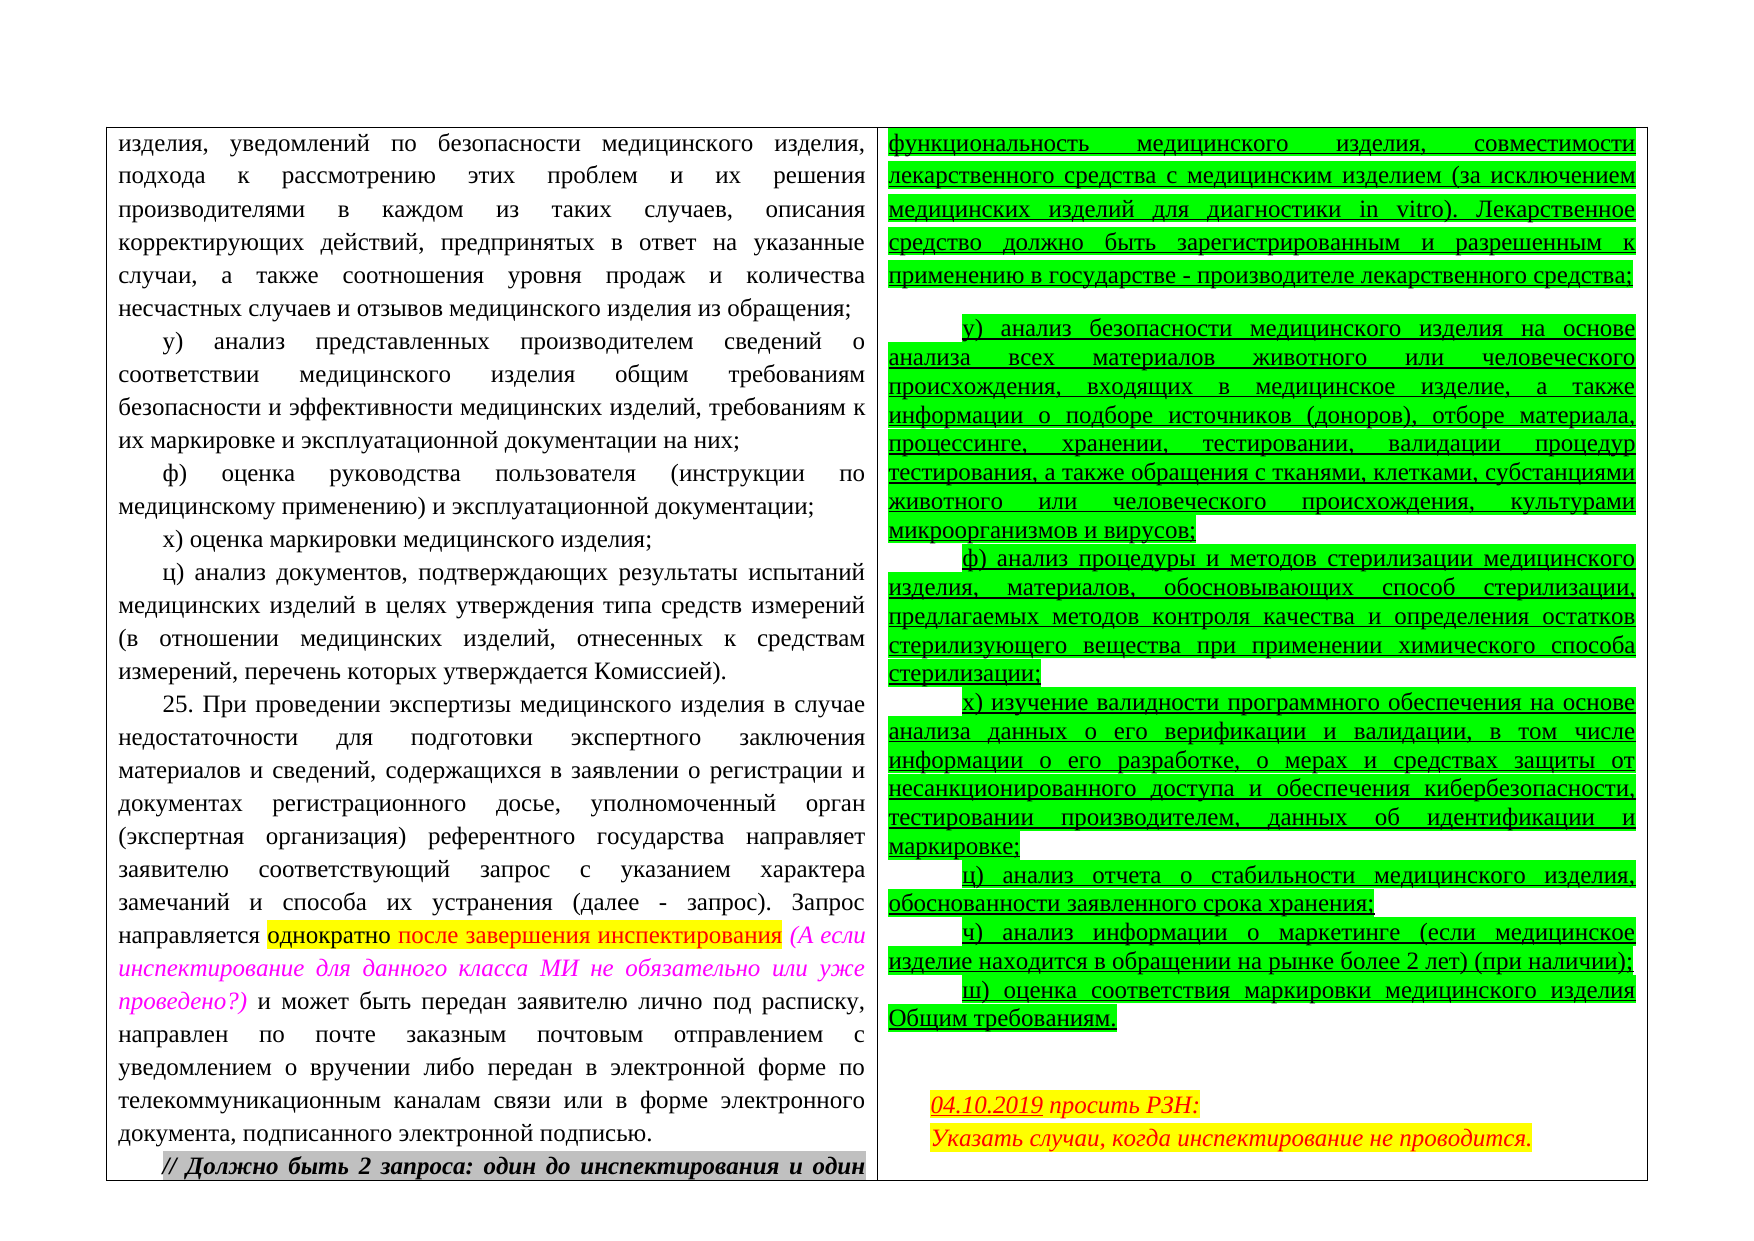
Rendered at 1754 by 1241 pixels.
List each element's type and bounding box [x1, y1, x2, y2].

table_cell [107, 128, 877, 1180]
table_cell [878, 128, 1647, 1180]
